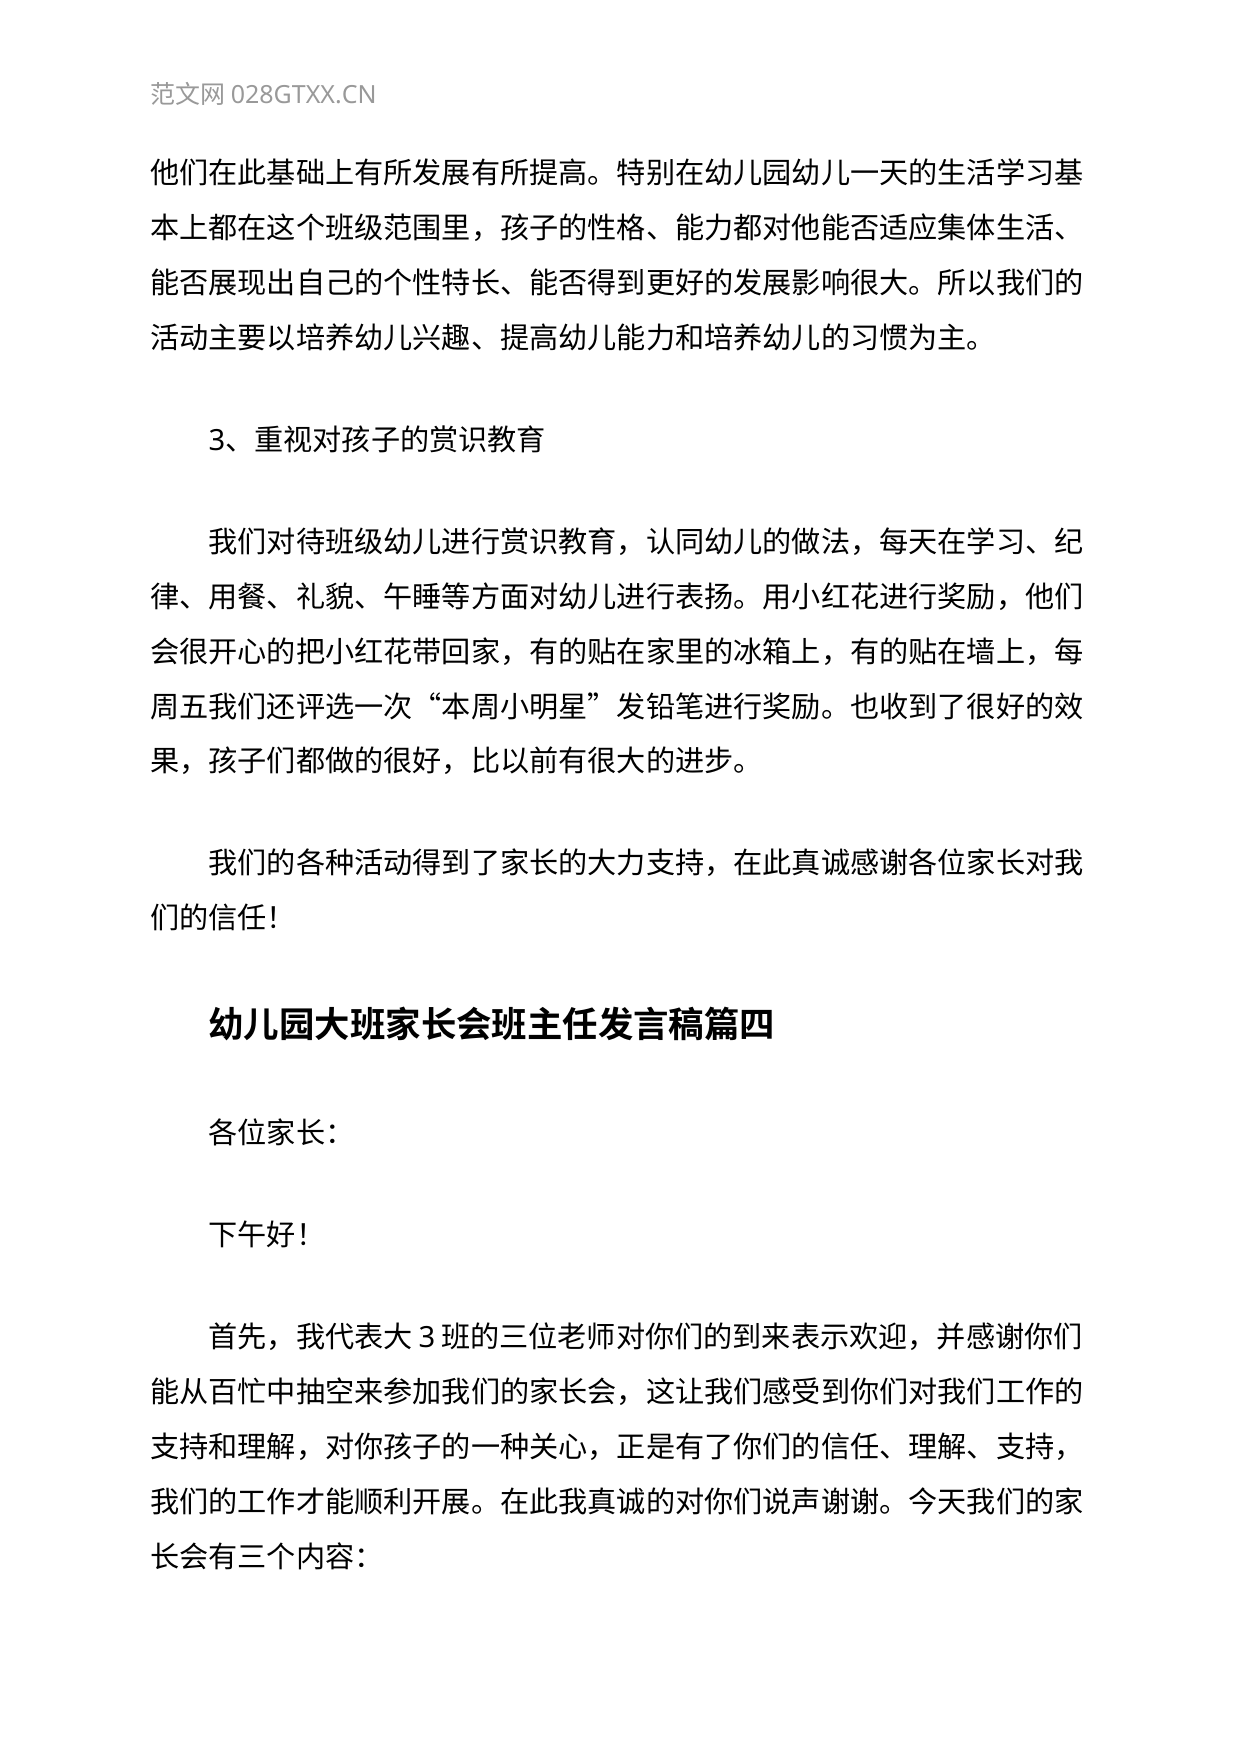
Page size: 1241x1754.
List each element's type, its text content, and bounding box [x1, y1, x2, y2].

text 首先，我代表大3班的三位老师对你们的到来表示欢迎，并感谢你们能从百忙中抽空来参加我们的家长会，这让我们感受到你们对我们工作的支持和理解，对你孩子的一种关心，正是有了你们的信任、理解、支持，我们的工作才能顺利开展。在此我真诚的对你们说声谢谢。今天我们的家长会有三个内容： [150, 1313, 1090, 1575]
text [150, 150, 1090, 357]
text 下午好！ [150, 1212, 1090, 1254]
text 我们对待班级幼儿进行赏识教育，认同幼儿的做法，每天在学习、纪律、用餐、礼貌、午睡等方面对幼儿进行表扬。用小红花进行奖励，他们会很开心的把小红花带回家，有的贴在家里的冰箱上，有的贴在墙上，每周五我们还评选一次“本周小明星”发铅笔进行奖励。也收到了很好的效果，孩子们都做的很好，比以前有很大的进步。 [150, 518, 1090, 780]
text 各位家长： [150, 1110, 1090, 1152]
text 幼儿园大班家长会班主任发言稿篇四 [150, 996, 1090, 1048]
text 我们的各种活动得到了家长的大力支持，在此真诚感谢各位家长对我们的信任！ [150, 840, 1090, 937]
text 3、重视对孩子的赏识教育 [150, 416, 1090, 459]
